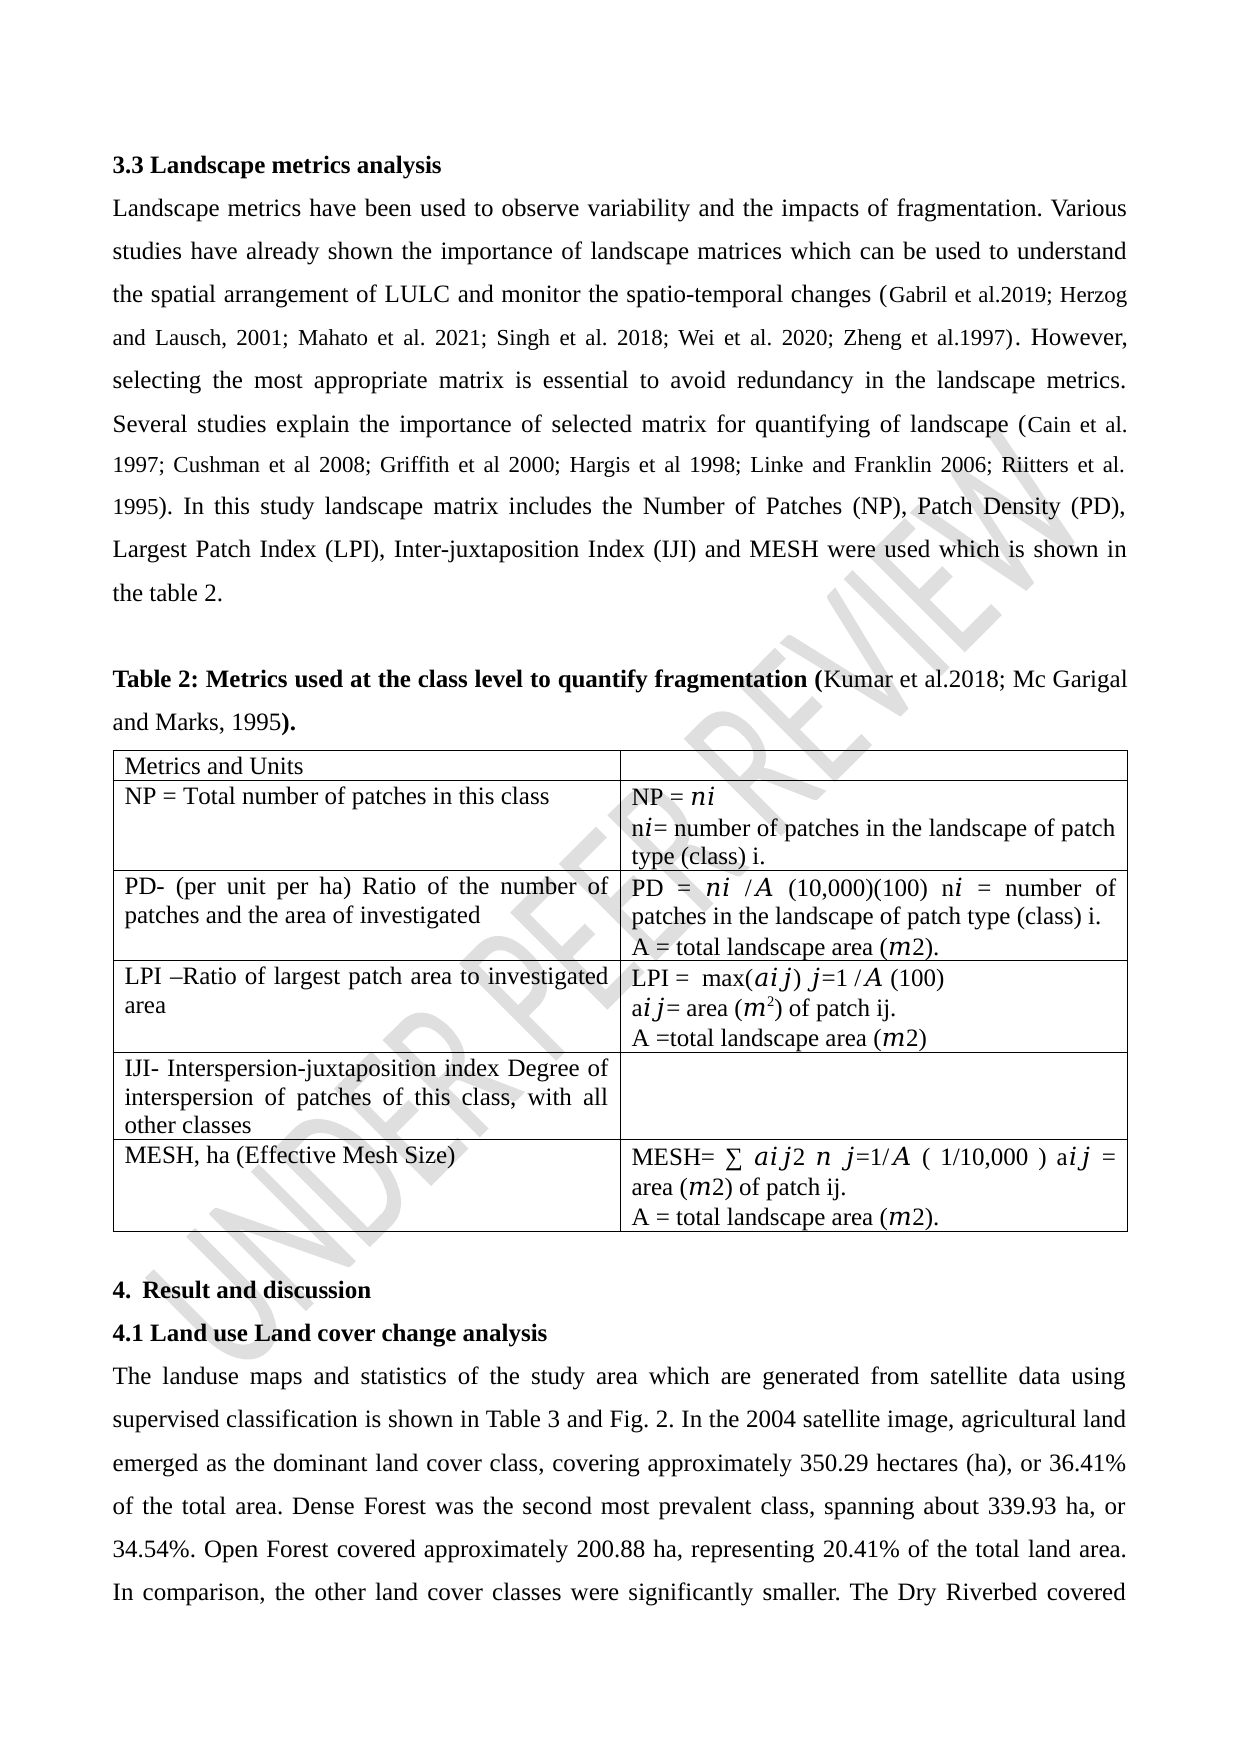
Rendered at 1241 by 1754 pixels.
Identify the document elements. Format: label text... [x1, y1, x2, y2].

table_cell PD- (per unit per ha) Ratio of the number of patches and the area of investigated [114, 871, 620, 960]
text 4.1 Land use Land cover change analysis [112, 1318, 1128, 1347]
table_header Metrics and Units [114, 751, 620, 780]
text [112, 1361, 1128, 1606]
table_cell NP = 𝑛𝑖 n𝑖= number of patches in the landscape of patch type (class) i. [621, 781, 1127, 870]
table_cell MESH= ∑ 𝑎𝑖𝑗2 𝑛 𝑗=1/𝐴 ( 1/10,000 ) a𝑖𝑗 = area (𝑚2) of patch ij. A = total landscape area (𝑚2). [621, 1140, 1127, 1231]
table_cell PD = 𝑛𝑖 /𝐴 (10,000)(100) n𝑖 = number of patches in the landscape of patch type (class) i. A = total landscape area (𝑚2). [621, 871, 1127, 960]
table_cell [621, 1053, 1127, 1139]
table_cell IJI- Interspersion-juxtaposition index Degree of interspersion of patches of this class, with all other classes [114, 1053, 620, 1139]
table_header [621, 751, 1127, 780]
table_cell LPI –Ratio of largest patch area to investigated area [114, 961, 620, 1052]
table_cell MESH, ha (Effective Mesh Size) [114, 1140, 620, 1231]
text 3.3 Landscape metrics analysis [112, 150, 1128, 179]
table_cell LPI = max(𝑎𝑖𝑗) 𝑗=1 /𝐴 (100) a𝑖𝑗= area (𝑚2) of patch ij. A =total landscape area (𝑚2) [621, 961, 1127, 1052]
text Landscape metrics have been used to observe variability and the impacts of fragmentation. Various studies have already shown the importance of landscape matrices which can be used to understand the spatial arrangement of LULC and monitor the spatio-temporal changes (Gabril et al.2019; Herzog and Lausch, 2001; Mahato et al. 2021; Singh et al. 2018; Wei et al. 2020; Zheng et al.1997). However, selecting the most appropriate matrix is essential to avoid redundancy in the landscape metrics. Several studies explain the importance of selected matrix for quantifying of landscape (Cain et al. 1997; Cushman et al 2008; Griffith et al 2000; Hargis et al 1998; Linke and Franklin 2006; Riitters et al. 1995). In this study landscape matrix includes the Number of Patches (NP), Patch Density (PD), Largest Patch Index (LPI), Inter-juxtaposition Index (IJI) and MESH were used which is shown in the table 2. [112, 193, 1128, 606]
table_cell NP = Total number of patches in this class [114, 781, 620, 870]
list Result and discussion [112, 1275, 1128, 1304]
text Table 2: Metrics used at the class level to quantify fragmentation (Kumar et al.2018; Mc Garigal and Marks, 1995). [112, 664, 1128, 736]
